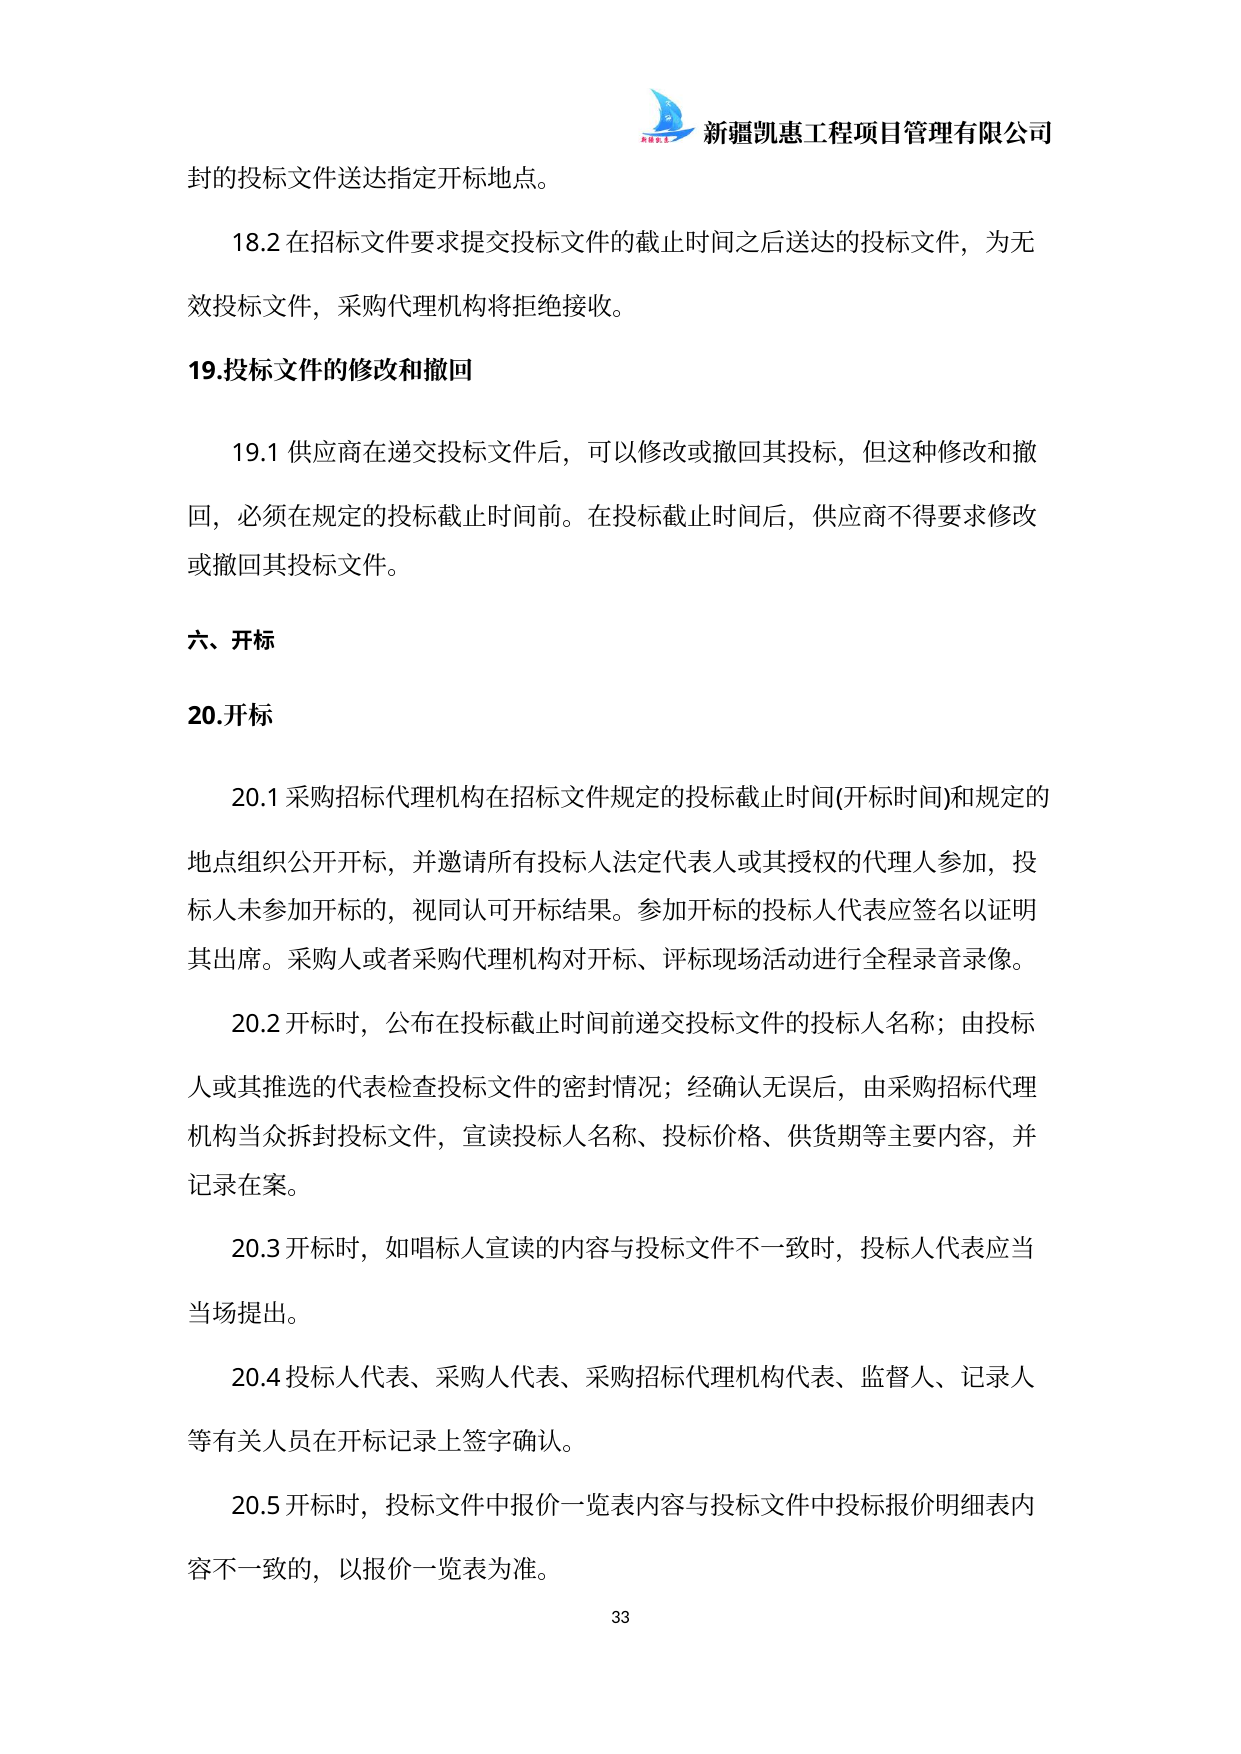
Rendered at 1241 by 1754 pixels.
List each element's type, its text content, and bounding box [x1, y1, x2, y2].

text 20.2开标时，公布在投标截止时间前递交投标文件的投标人名称；由投标人或其推选的代表检查投标文件的密封情况；经确认无误后，由采购招标代理机构当众拆封投标文件，宣读投标人名称、投标价格、供货期等主要内容，并记录在案。 [187, 990, 1053, 1201]
subtitle 六、开标 [187, 623, 1053, 655]
text 20.3开标时，如唱标人宣读的内容与投标文件不一致时，投标人代表应当当场提出。 [187, 1216, 1053, 1329]
text 19.1 供应商在递交投标文件后，可以修改或撤回其投标，但这种修改和撤回，必须在规定的投标截止时间前。在投标截止时间后，供应商不得要求修改或撤回其投标文件。 [187, 419, 1053, 581]
picture [630, 88, 704, 143]
text 20.1采购招标代理机构在招标文件规定的投标截止时间(开标时间)和规定的地点组织公开开标，并邀请所有投标人法定代表人或其授权的代理人参加，投标人未参加开标的，视同认可开标结果。参加开标的投标人代表应签名以证明其出席。采购人或者采购代理机构对开标、评标现场活动进行全程录音录像。 [187, 764, 1053, 976]
text 19.投标文件的修改和撤回 [187, 337, 1053, 402]
text 20.4投标人代表、采购人代表、采购招标代理机构代表、监督人、记录人等有关人员在开标记录上签字确认。 [187, 1344, 1053, 1458]
text 20.5开标时，投标文件中报价一览表内容与投标文件中投标报价明细表内容不一致的，以报价一览表为准。 [187, 1472, 1053, 1586]
text 18.1供应商应当在招标文件要求提交投标文件的截止时间前投标，并将密封的投标文件送达指定开标地点。 [187, 162, 1053, 194]
text 20.开标 [187, 682, 1053, 747]
text 18.2在招标文件要求提交投标文件的截止时间之后送达的投标文件，为无效投标文件，采购代理机构将拒绝接收。 [187, 209, 1053, 323]
